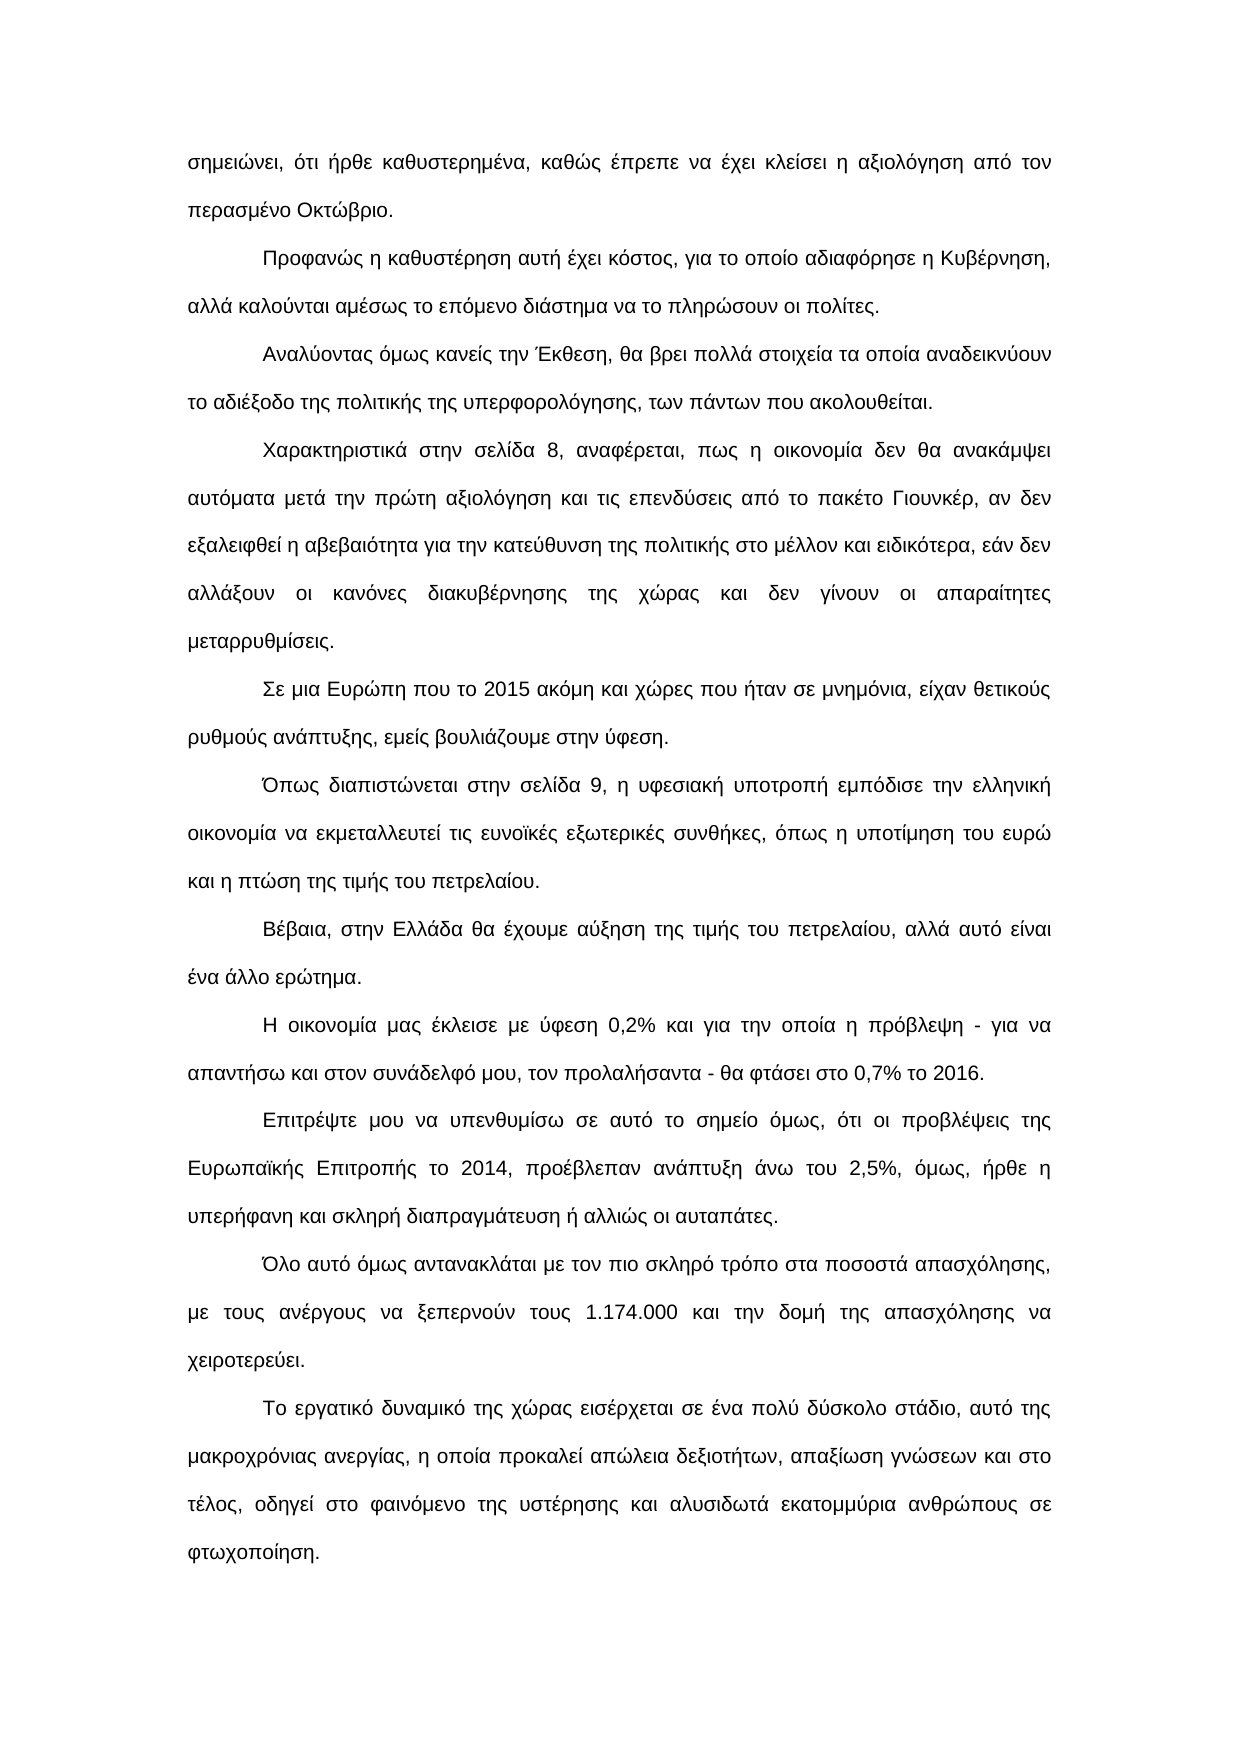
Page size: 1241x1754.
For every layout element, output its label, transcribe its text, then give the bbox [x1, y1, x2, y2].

text Αναλύοντας όμως κανείς την Έκθεση, θα βρει πολλά στοιχεία τα οποία αναδεικνύουν το αδιέξοδο της πολιτικής της υπερφορολόγησης, των πάντων που ακολουθείται. [187, 342, 1053, 413]
text Χαρακτηριστικά στην σελίδα 8, αναφέρεται, πως η οικονομία δεν θα ανακάμψει αυτόματα μετά την πρώτη αξιολόγηση και τις επενδύσεις από το πακέτο Γιουνκέρ, αν δεν εξαλειφθεί η αβεβαιότητα για την κατεύθυνση της πολιτικής στο μέλλον και ειδικότερα, εάν δεν αλλάξουν οι κανόνες διακυβέρνησης της χώρας και δεν γίνουν οι απαραίτητες μεταρρυθμίσεις. [187, 437, 1053, 653]
text Σε μια Ευρώπη που το 2015 ακόμη και χώρες που ήταν σε μνημόνια, είχαν θετικούς ρυθμούς ανάπτυξης, εμείς βουλιάζουμε στην ύφεση. [187, 677, 1053, 749]
text Η οικονομία μας έκλεισε με ύφεση 0,2% και για την οποία η πρόβλεψη - για να απαντήσω και στον συνάδελφό μου, τον προλαλήσαντα - θα φτάσει στο 0,7% το 2016. [187, 1012, 1053, 1084]
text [187, 150, 1053, 222]
text Το εργατικό δυναμικό της χώρας εισέρχεται σε ένα πολύ δύσκολο στάδιο, αυτό της μακροχρόνιας ανεργίας, η οποία προκαλεί απώλεια δεξιοτήτων, απαξίωση γνώσεων και στο τέλος, οδηγεί στο φαινόμενο της υστέρησης και αλυσιδωτά εκατομμύρια ανθρώπους σε φτωχοποίηση. [187, 1396, 1053, 1563]
text Όλο αυτό όμως αντανακλάται με τον πιο σκληρό τρόπο στα ποσοστά απασχόλησης, με τους ανέργους να ξεπερνούν τους 1.174.000 και την δομή της απασχόλησης να χειροτερεύει. [187, 1252, 1053, 1372]
text Βέβαια, στην Ελλάδα θα έχουμε αύξηση της τιμής του πετρελαίου, αλλά αυτό είναι ένα άλλο ερώτημα. [187, 917, 1053, 988]
text Προφανώς η καθυστέρηση αυτή έχει κόστος, για το οποίο αδιαφόρησε η Κυβέρνηση, αλλά καλούνται αμέσως το επόμενο διάστημα να το πληρώσουν οι πολίτες. [187, 246, 1053, 318]
text Όπως διαπιστώνεται στην σελίδα 9, η υφεσιακή υποτροπή εμπόδισε την ελληνική οικονομία να εκμεταλλευτεί τις ευνοϊκές εξωτερικές συνθήκες, όπως η υποτίμηση του ευρώ και η πτώση της τιμής του πετρελαίου. [187, 773, 1053, 893]
text Επιτρέψτε μου να υπενθυμίσω σε αυτό το σημείο όμως, ότι οι προβλέψεις της Ευρωπαϊκής Επιτροπής το 2014, προέβλεπαν ανάπτυξη άνω του 2,5%, όμως, ήρθε η υπερήφανη και σκληρή διαπραγμάτευση ή αλλιώς οι αυταπάτες. [187, 1108, 1053, 1228]
